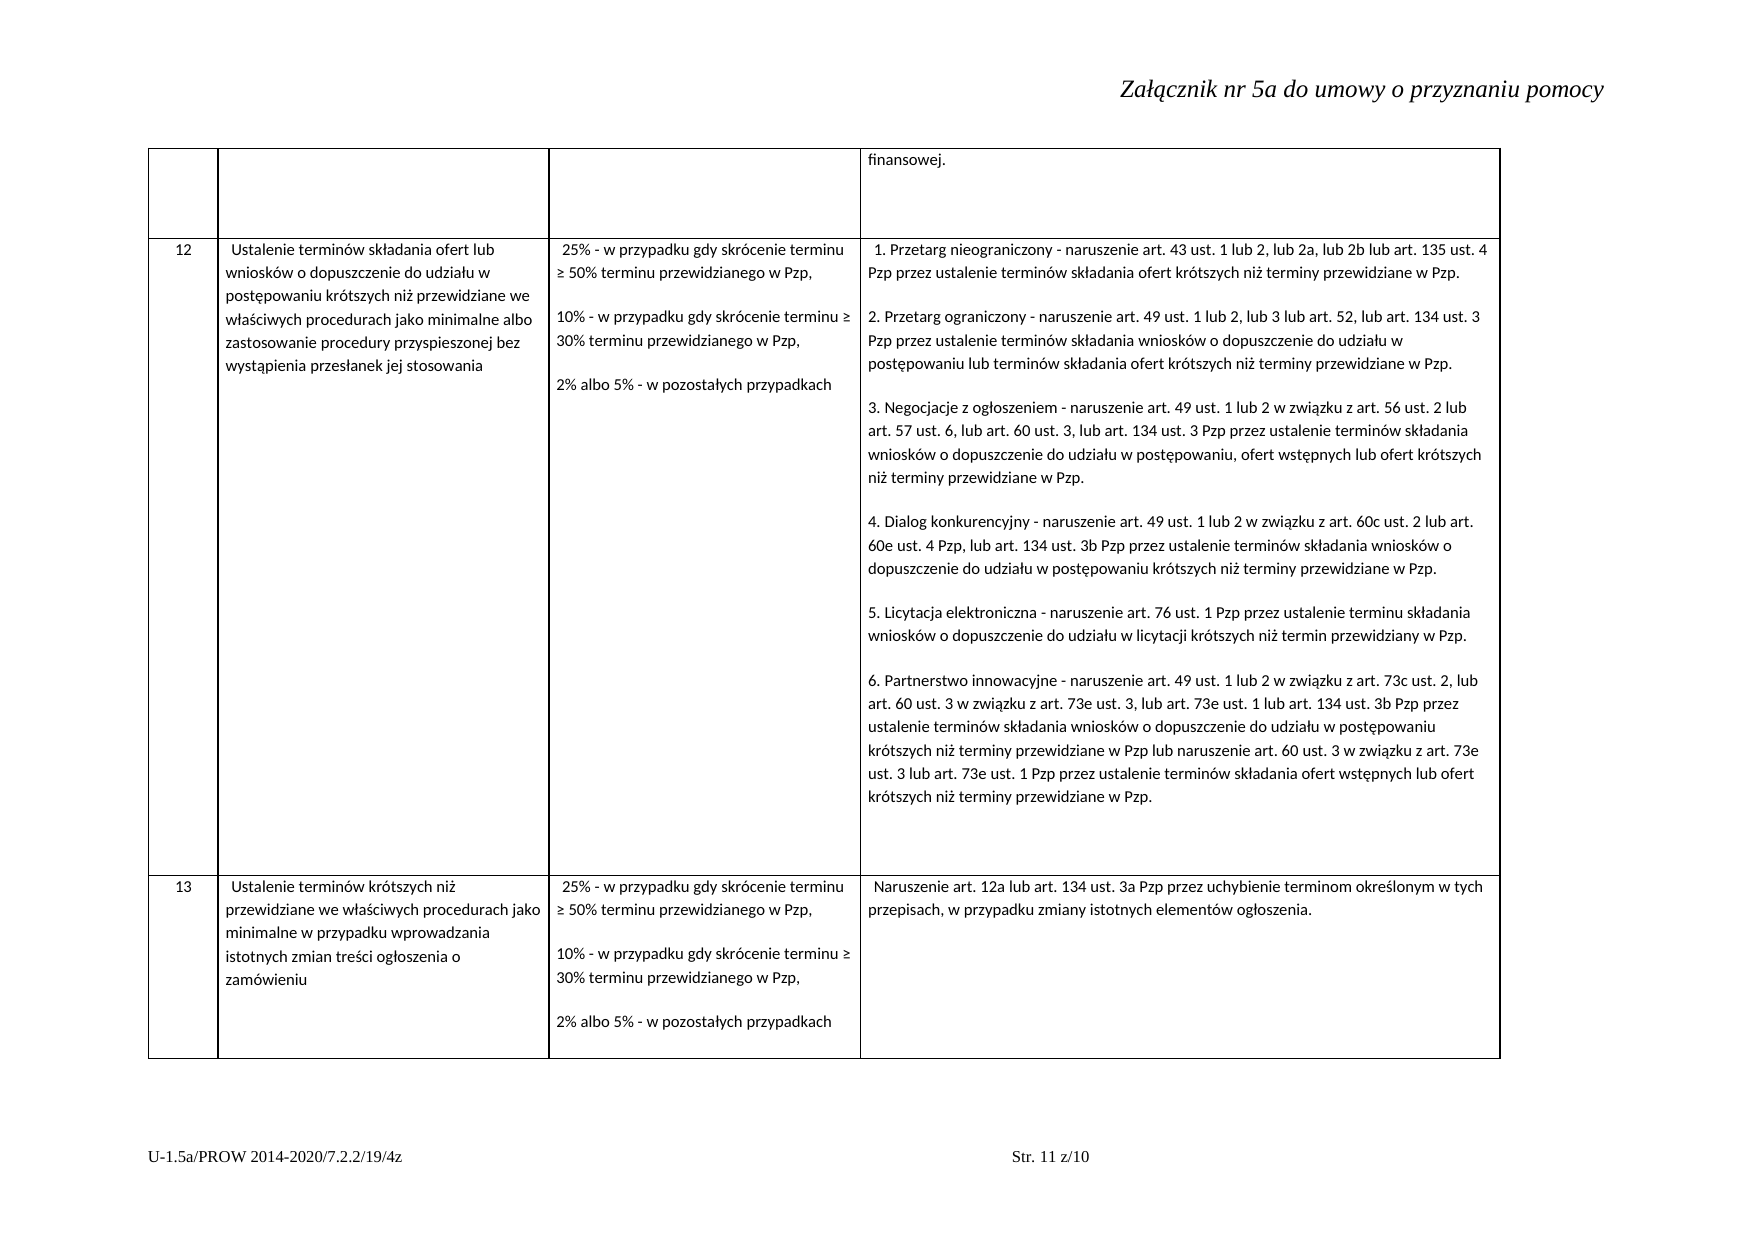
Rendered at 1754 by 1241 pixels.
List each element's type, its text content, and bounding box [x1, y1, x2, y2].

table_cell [861, 876, 1499, 1058]
table_cell 13 [149, 876, 217, 1058]
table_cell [861, 149, 1499, 237]
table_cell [550, 149, 860, 237]
table_cell 11 [149, 149, 217, 237]
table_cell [550, 876, 860, 1058]
table_cell Ustalenie terminów składania ofert lub wniosków o dopuszczenie do udziału w postępowaniu krótszych niż przewidziane we właściwych procedurach jako minimalne albo zastosowanie procedury przyspieszonej bez wystąpienia przesłanek jej stosowania [219, 239, 548, 874]
table_cell 12 [149, 239, 217, 874]
table_cell 1. Przetarg nieograniczony - naruszenie art. 43 ust. 1 lub 2, lub 2a, lub 2b lub art. 135 ust. 4 Pzp przez ustalenie terminów składania ofert krótszych niż terminy przewidziane w Pzp. 2. Przetarg ograniczony - naruszenie art. 49 ust. 1 lub 2, lub 3 lub art. 52, lub art. 134 ust. 3 Pzp przez ustalenie terminów składania wniosków o dopuszczenie do udziału w postępowaniu lub terminów składania ofert krótszych niż terminy przewidziane w Pzp. 3. Negocjacje z ogłoszeniem - naruszenie art. 49 ust. 1 lub 2 w związku z art. 56 ust. 2 lub art. 57 ust. 6, lub art. 60 ust. 3, lub art. 134 ust. 3 Pzp przez ustalenie terminów składania wniosków o dopuszczenie do udziału w postępowaniu, ofert wstępnych lub ofert krótszych niż terminy przewidziane w Pzp. 4. Dialog konkurencyjny - naruszenie art. 49 ust. 1 lub 2 w związku z art. 60c ust. 2 lub art. 60e ust. 4 Pzp, lub art. 134 ust. 3b Pzp przez ustalenie terminów składania wniosków o dopuszczenie do udziału w postępowaniu krótszych niż terminy przewidziane w Pzp. 5. Licytacja elektroniczna - naruszenie art. 76 ust. 1 Pzp przez ustalenie terminu składania wniosków o dopuszczenie do udziału w licytacji krótszych niż termin przewidziany w Pzp. 6. Partnerstwo innowacyjne - naruszenie art. 49 ust. 1 lub 2 w związku z art. 73c ust. 2, lub art. 60 ust. 3 w związku z art. 73e ust. 3, lub art. 73e ust. 1 lub art. 134 ust. 3b Pzp przez ustalenie terminów składania wniosków o dopuszczenie do udziału w postępowaniu krótszych niż terminy przewidziane w Pzp lub naruszenie art. 60 ust. 3 w związku z art. 73e ust. 3 lub art. 73e ust. 1 Pzp przez ustalenie terminów składania ofert wstępnych lub ofert krótszych niż terminy przewidziane w Pzp. [861, 239, 1499, 874]
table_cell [219, 876, 548, 1058]
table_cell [219, 149, 548, 237]
